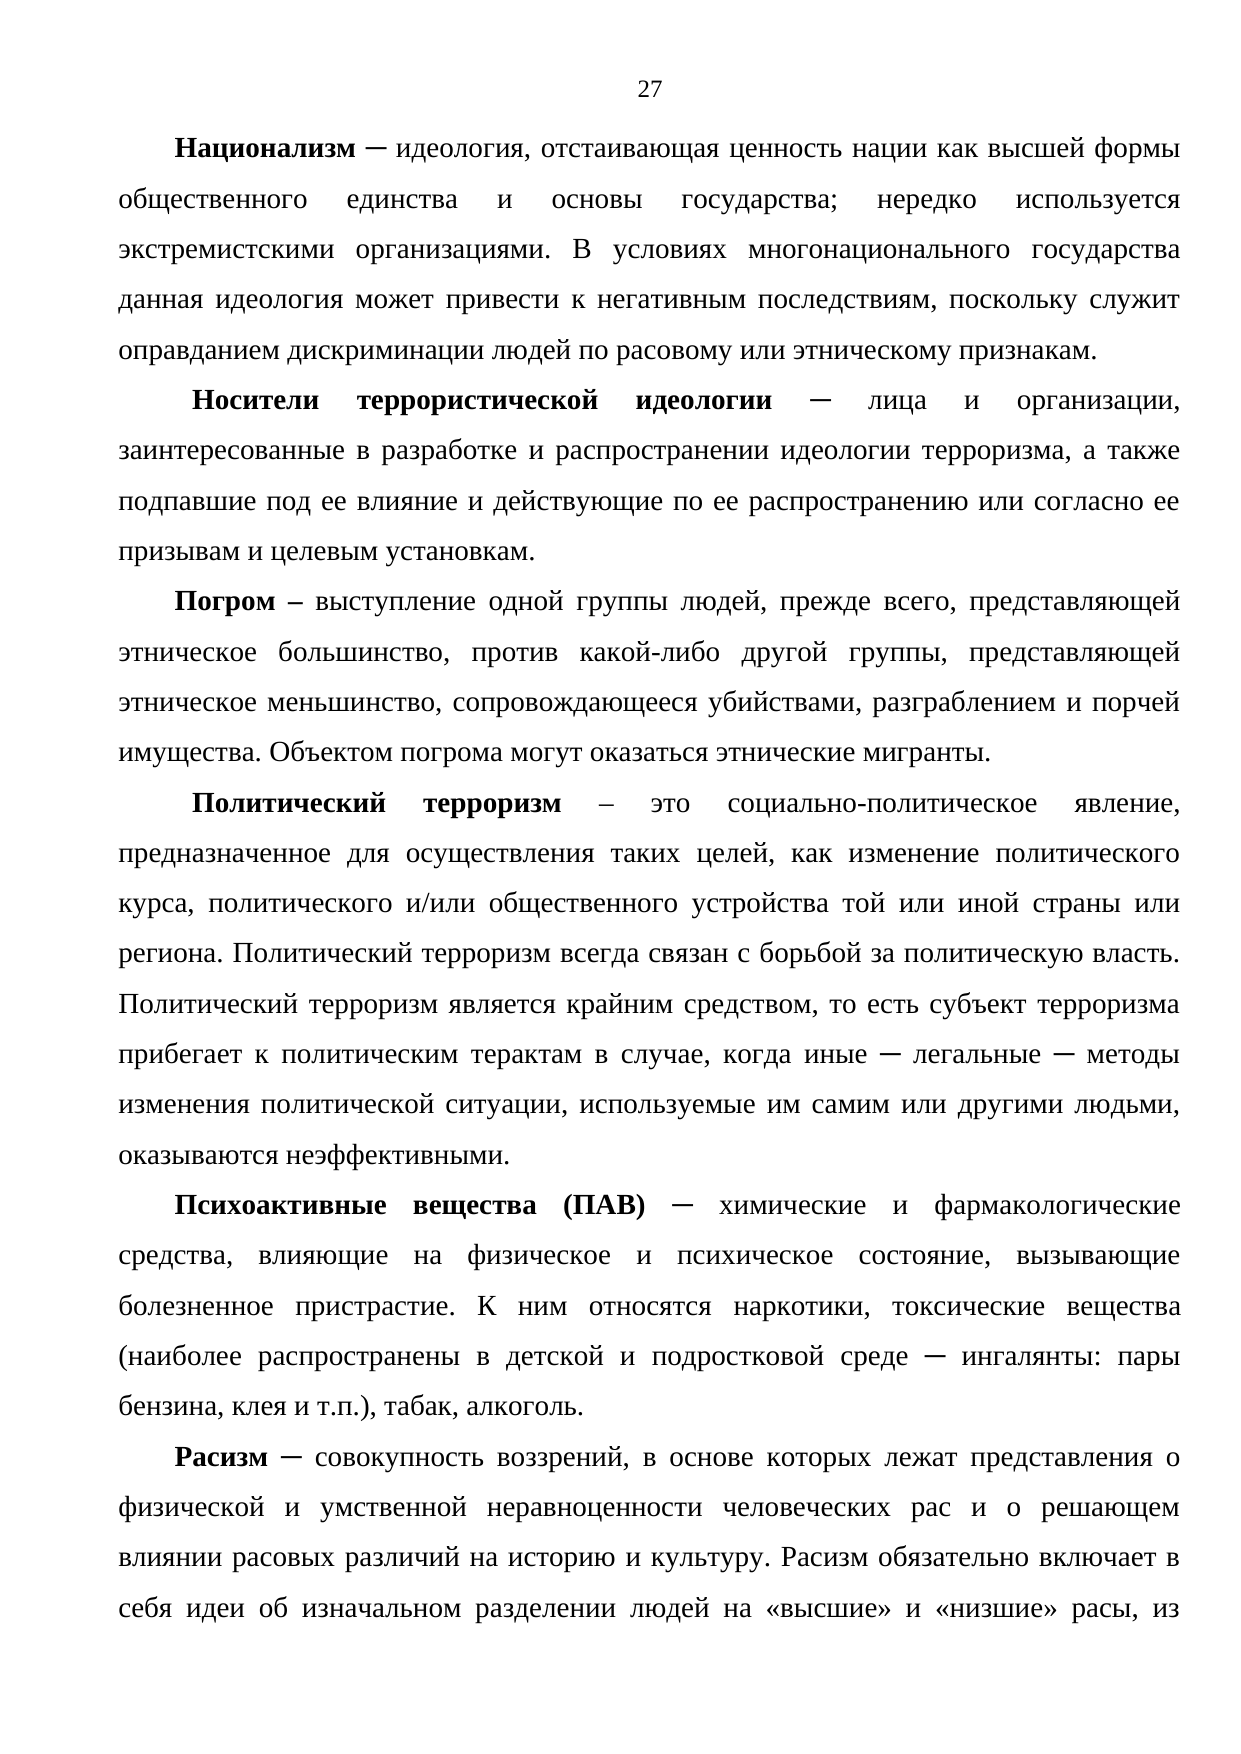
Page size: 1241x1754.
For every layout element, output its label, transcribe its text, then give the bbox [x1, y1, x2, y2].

text Политический терроризм – это социально-политическое явление, предназначенное для осуществления таких целей, как изменение политического курса, политического и/или общественного устройства той или иной страны или региона. Политический терроризм всегда связан с борьбой за политическую власть. Политический терроризм является крайним средством, то есть субъект терроризма прибегает к политическим терактам в случае, когда иные ─ легальные ─ методы изменения политической ситуации, используемые им самим или другими людьми, оказываются неэффективными. [118, 785, 1181, 1170]
text Психоактивные вещества (ПАВ) ─ химические и фармакологические средства, влияющие на физическое и психическое состояние, вызывающие болезненное пристрастие. К ним относятся наркотики, токсические вещества (наиболее распространены в детской и подростковой среде ─ ингалянты: пары бензина, клея и т.п.), табак, алкоголь. [118, 1187, 1181, 1422]
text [118, 1439, 1181, 1623]
text Носители террористической идеологии ─ лица и организации, заинтересованные в разработке и распространении идеологии терроризма, а также подпавшие под ее влияние и действующие по ее распространению или согласно ее призывам и целевым установкам. [118, 382, 1181, 567]
text Национализм ─ идеология, отстаивающая ценность нации как высшей формы общественного единства и основы государства; нередко используется экстремистскими организациями. В условиях многонационального государства данная идеология может привести к негативным последствиям, поскольку служит оправданием дискриминации людей по расовому или этническому признакам. [118, 131, 1181, 365]
text Погром – выступление одной группы людей, прежде всего, представляющей этническое большинство, против какой-либо другой группы, представляющей этническое меньшинство, сопровождающееся убийствами, разграблением и порчей имущества. Объектом погрома могут оказаться этнические мигранты. [118, 583, 1181, 768]
